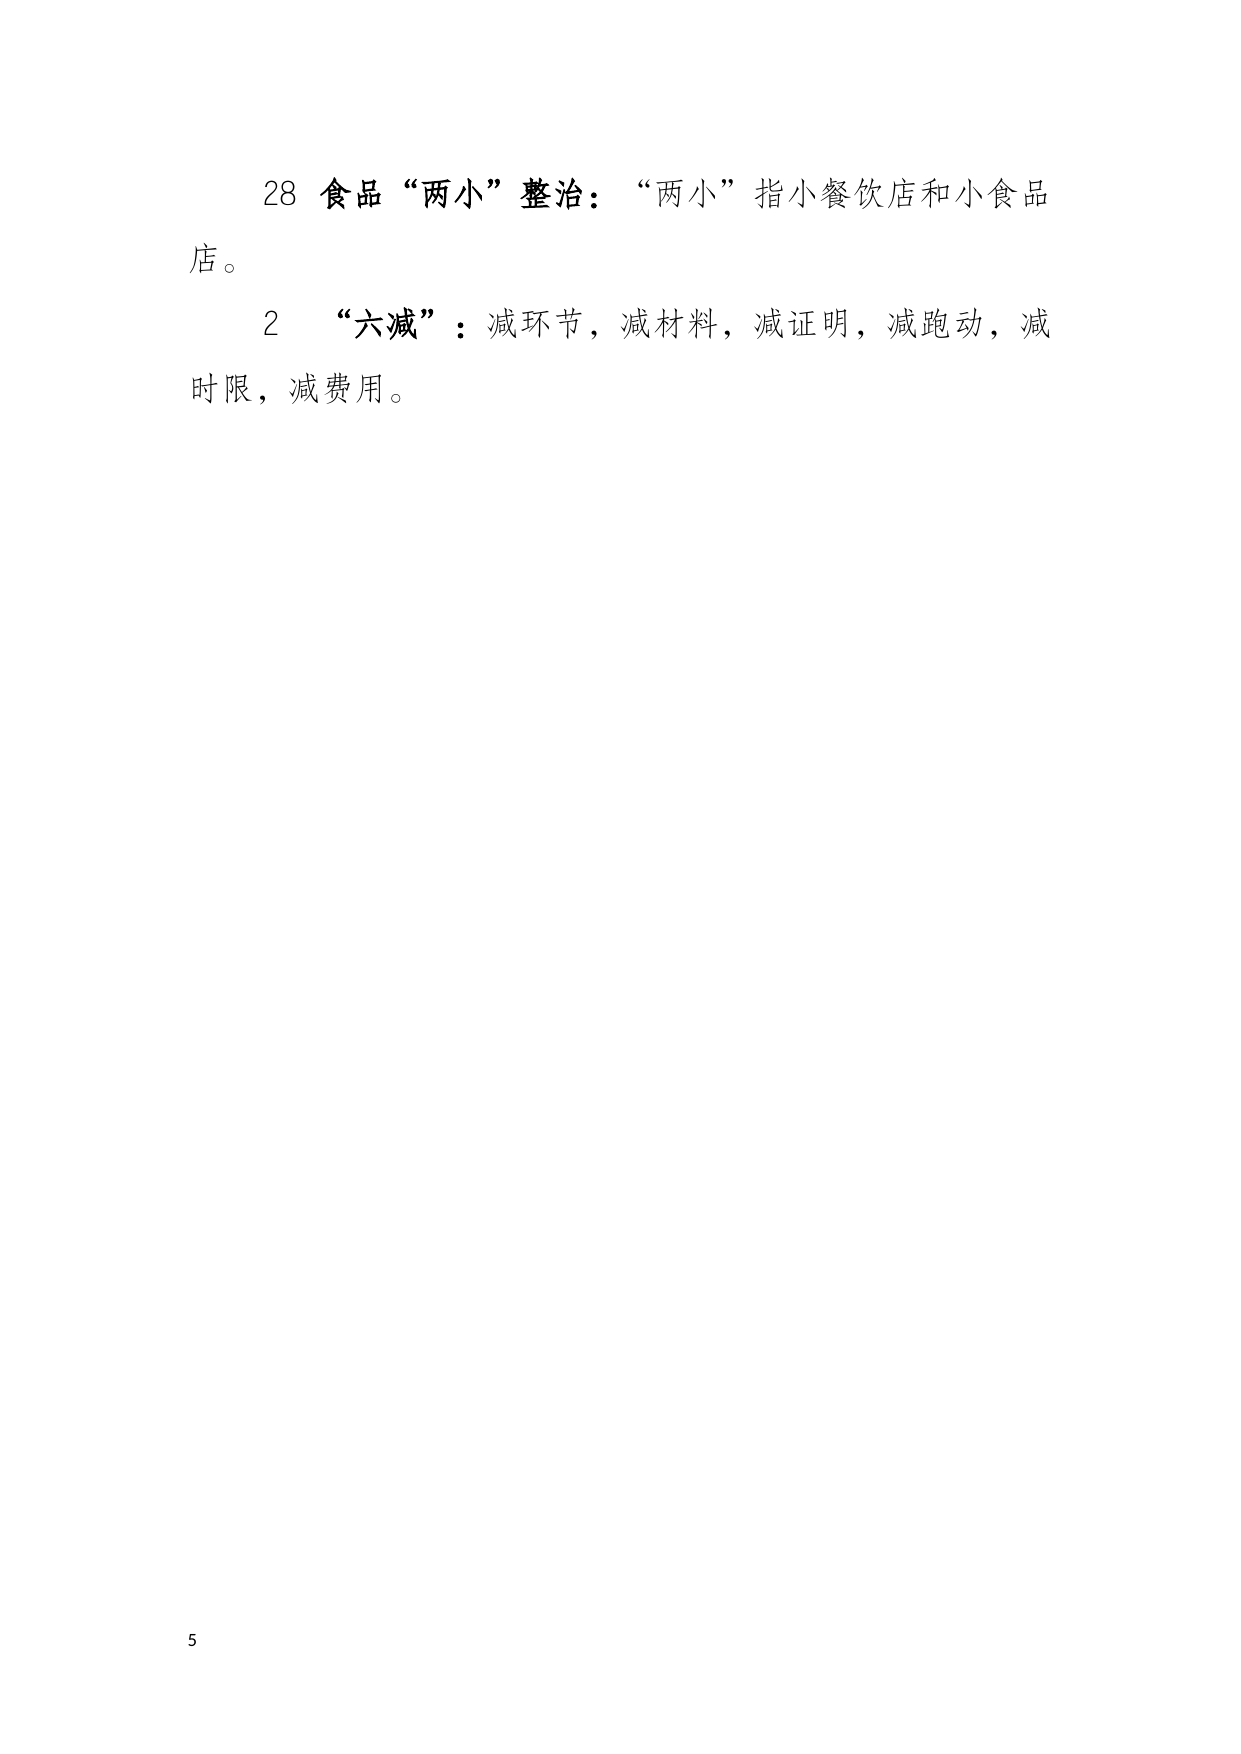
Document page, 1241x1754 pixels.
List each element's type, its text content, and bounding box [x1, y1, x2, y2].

list 食品“两小”整治：“两小”指小餐饮店和小食品店。 [187, 162, 1053, 292]
list “六减”：减环节，减材料，减证明，减跑动，减时限，减费用。 [187, 292, 1053, 422]
